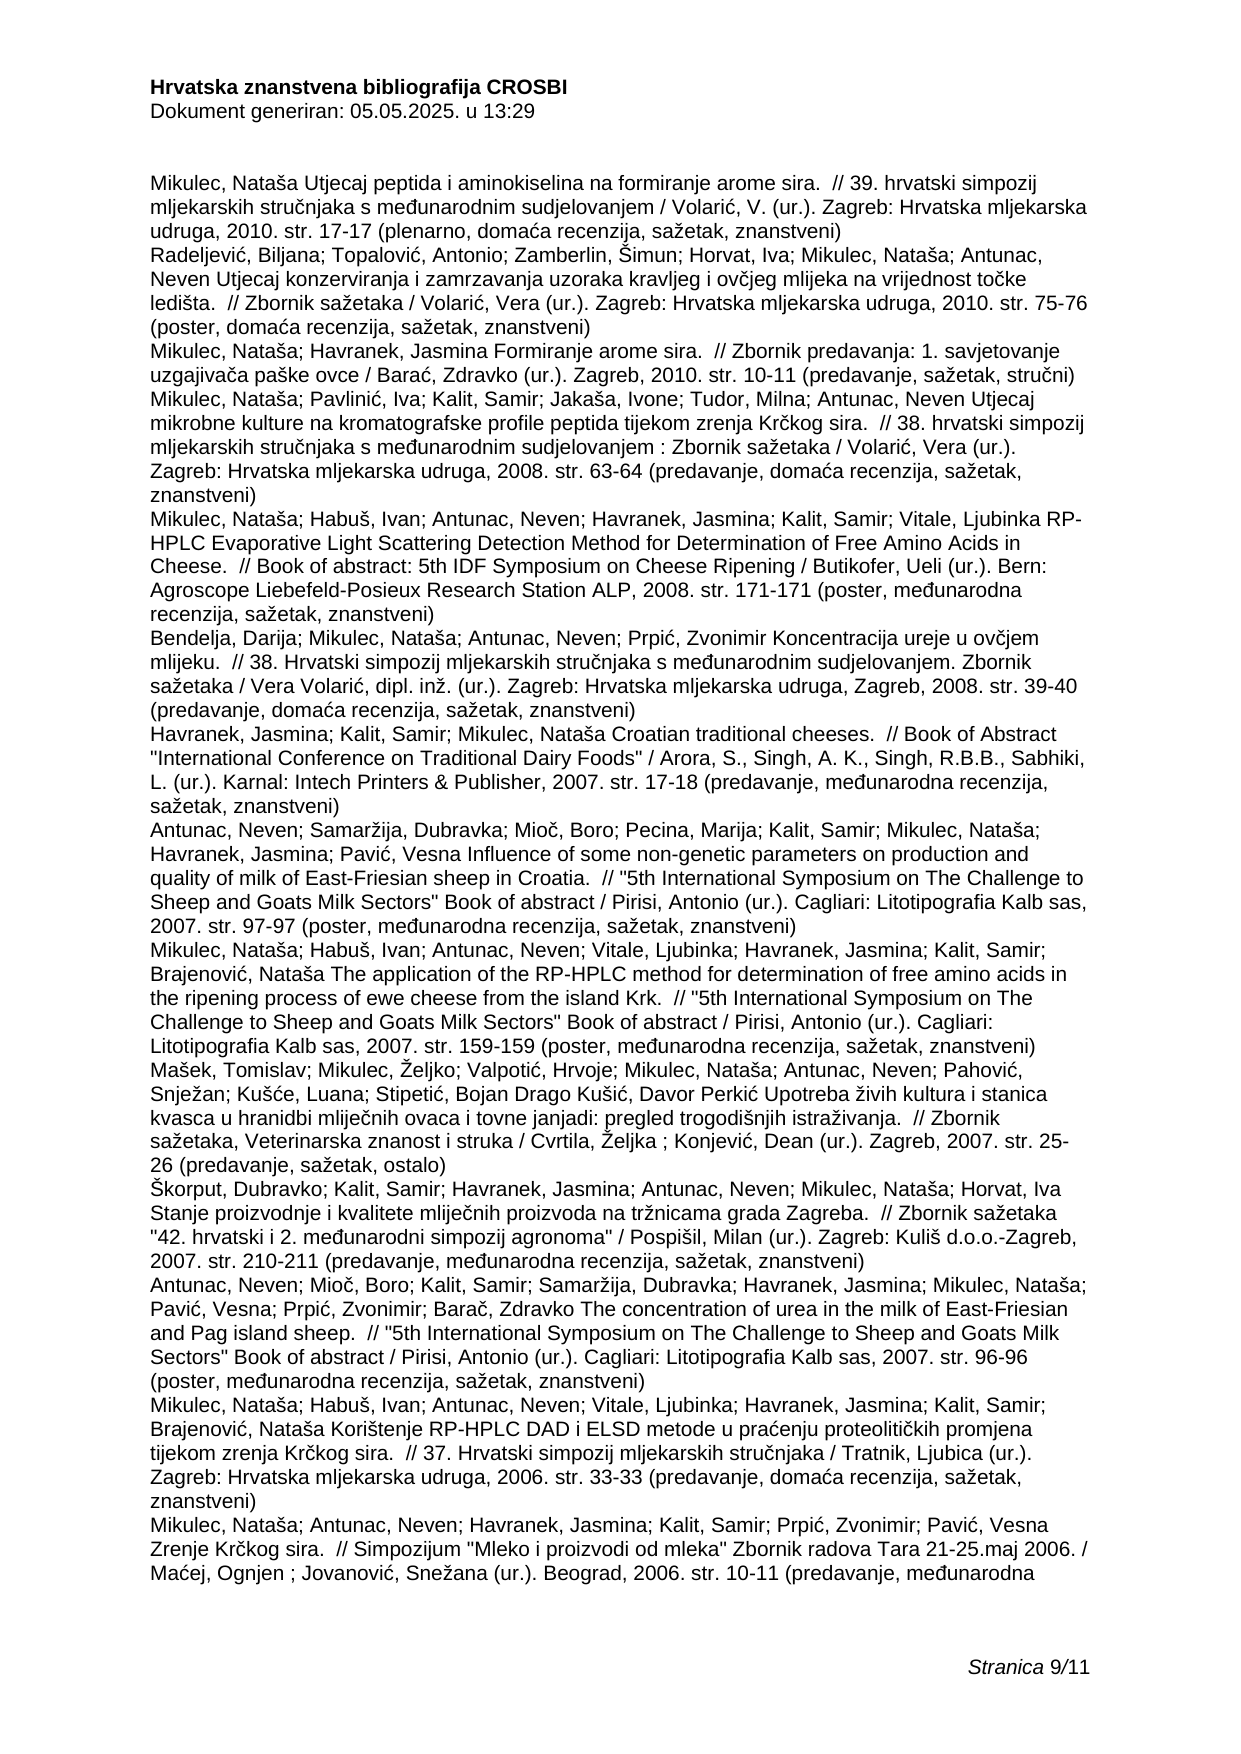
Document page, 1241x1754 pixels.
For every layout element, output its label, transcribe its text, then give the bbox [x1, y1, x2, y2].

text Antunac, Neven; Samaržija, Dubravka; Mioč, Boro; Pecina, Marija; Kalit, Samir; Mikulec, Nataša; Havranek, Jasmina; Pavić, Vesna [150, 818, 1090, 938]
text Mikulec, Nataša; Habuš, Ivan; Antunac, Neven; Vitale, Ljubinka; Havranek, Jasmina; Kalit, Samir; Brajenović, Nataša [150, 938, 1090, 1057]
text Mikulec, Nataša; Habuš, Ivan; Antunac, Neven; Vitale, Ljubinka; Havranek, Jasmina; Kalit, Samir; Brajenović, Nataša [150, 1393, 1090, 1513]
text Mikulec, Nataša; Habuš, Ivan; Antunac, Neven; Havranek, Jasmina; Kalit, Samir; Vitale, Ljubinka [150, 506, 1090, 626]
text Mikulec, Nataša [150, 171, 1090, 243]
text Havranek, Jasmina; Kalit, Samir; Mikulec, Nataša [150, 722, 1090, 818]
text Mikulec, Nataša; Havranek, Jasmina [150, 339, 1090, 387]
text Bendelja, Darija; Mikulec, Nataša; Antunac, Neven; Prpić, Zvonimir [150, 626, 1090, 722]
text Škorput, Dubravko; Kalit, Samir; Havranek, Jasmina; Antunac, Neven; Mikulec, Nataša; Horvat, Iva [150, 1177, 1090, 1273]
text Mikulec, Nataša; Pavlinić, Iva; Kalit, Samir; Jakaša, Ivone; Tudor, Milna; Antunac, Neven [150, 387, 1090, 506]
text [150, 1513, 1090, 1584]
text Radeljević, Biljana; Topalović, Antonio; Zamberlin, Šimun; Horvat, Iva; Mikulec, Nataša; Antunac, Neven [150, 243, 1090, 339]
text Antunac, Neven; Mioč, Boro; Kalit, Samir; Samaržija, Dubravka; Havranek, Jasmina; Mikulec, Nataša; Pavić, Vesna; Prpić, Zvonimir; Barač, Zdravko [150, 1273, 1090, 1393]
text Mašek, Tomislav; Mikulec, Željko; Valpotić, Hrvoje; Mikulec, Nataša; Antunac, Neven; Pahović, Snježan; Kušće, Luana; Stipetić, Bojan Drago Kušić, Davor Perkić [150, 1057, 1090, 1177]
